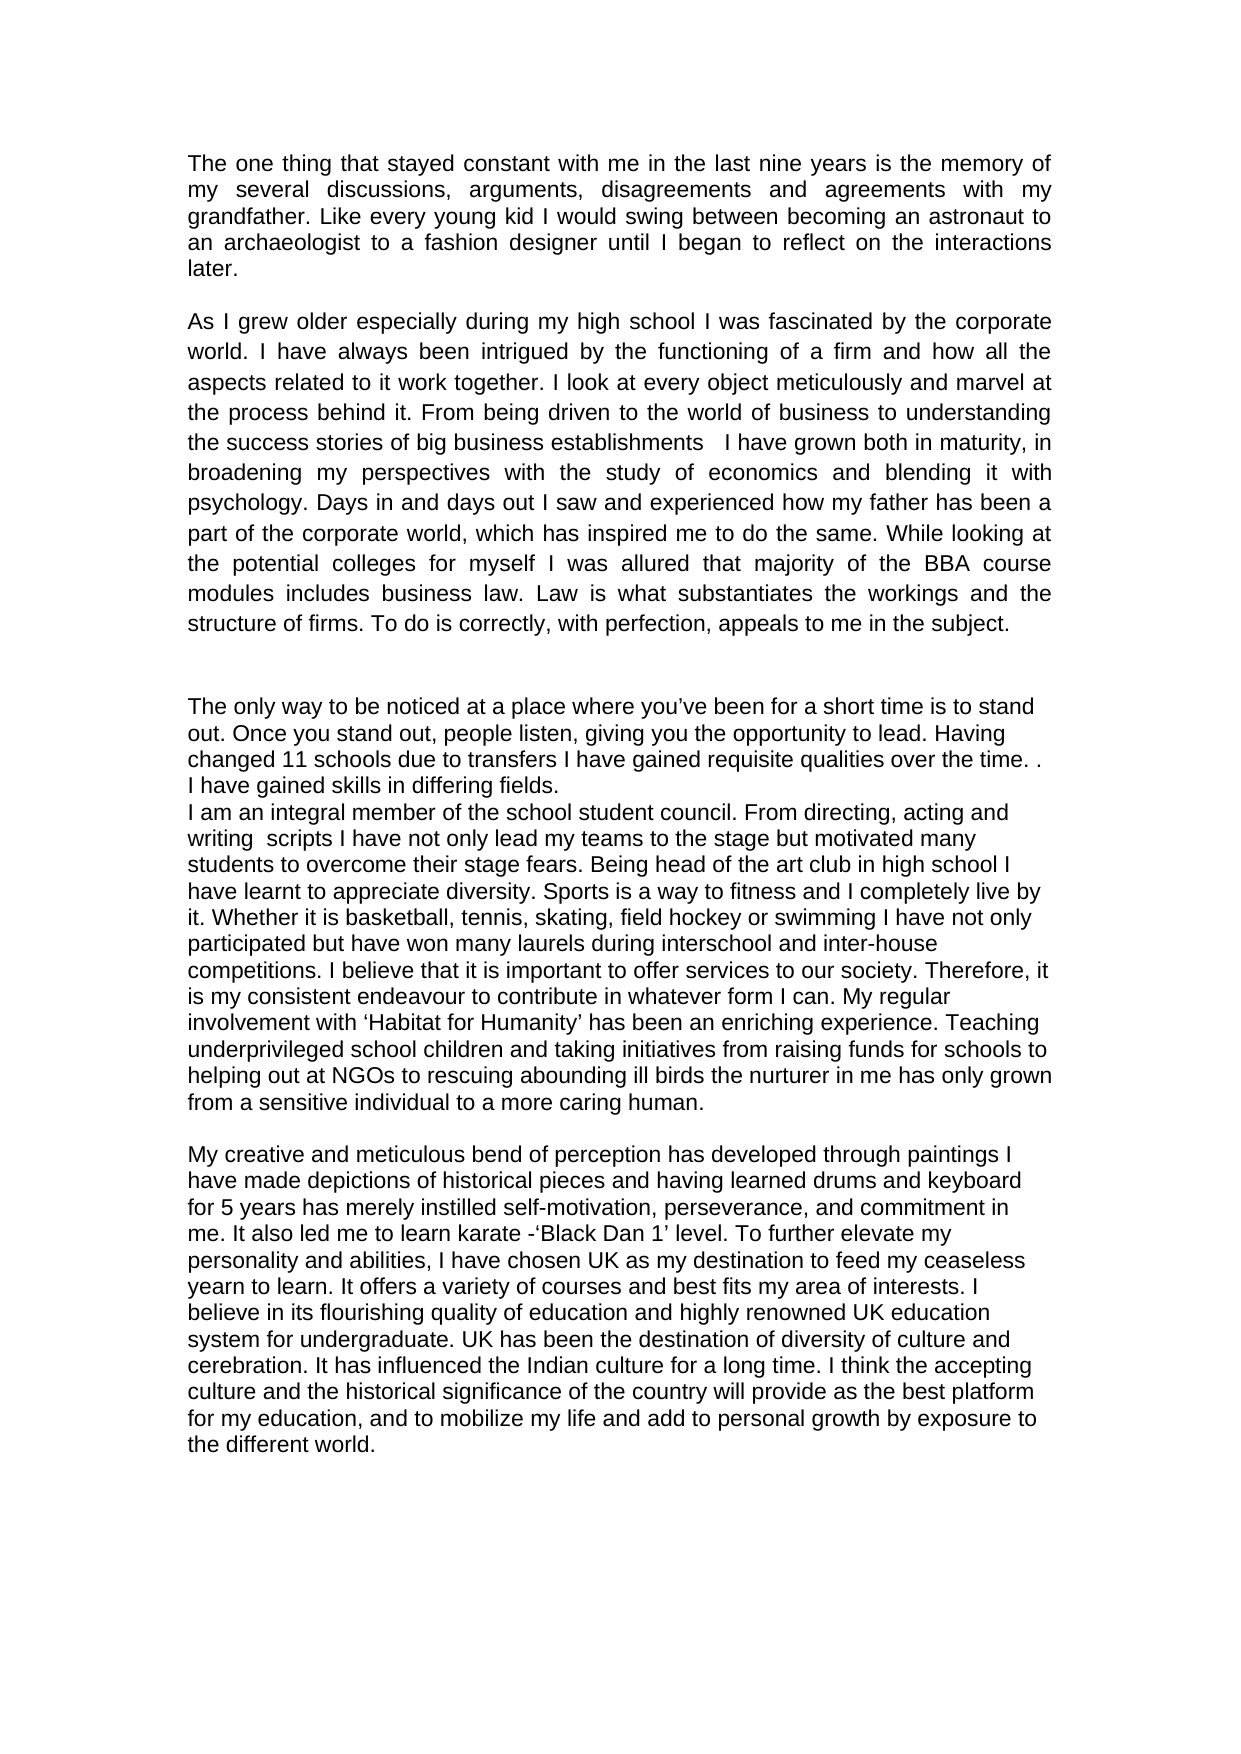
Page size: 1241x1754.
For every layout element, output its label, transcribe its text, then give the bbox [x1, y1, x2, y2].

text My creative and meticulous bend of perception has developed through paintings I have made depictions of historical pieces and having learned drums and keyboard for 5 years has merely instilled self-motivation, perseverance, and commitment in me. It also led me to learn karate -‘Black Dan 1’ level. To further elevate my personality and abilities, I have chosen UK as my destination to feed my ceaseless yearn to learn. It offers a variety of courses and best fits my area of interests. I believe in its flourishing quality of education and highly renowned UK education system for undergraduate. UK has been the destination of diversity of culture and cerebration. It has influenced the Indian culture for a long time. I think the accepting culture and the historical significance of the country will provide as the best platform for my education, and to mobilize my life and add to personal growth by exposure to the different world. [187, 1141, 1053, 1457]
text I am an integral member of the school student council. From directing, acting and writing scripts I have not only lead my teams to the stage but motivated many students to overcome their stage fears. Being head of the art club in high school I have learnt to appreciate diversity. Sports is a way to fitness and I completely live by it. Whether it is basketball, tennis, skating, field hockey or swimming I have not only participated but have won many laurels during interschool and inter-house competitions. I believe that it is important to offer services to our society. Therefore, it is my consistent endeavour to contribute in whatever form I can. My regular involvement with ‘Habitat for Humanity’ has been an enriching experience. Teaching underprivileged school children and taking initiatives from raising funds for schools to helping out at NGOs to rescuing abounding ill birds the nurturer in me has only grown from a sensitive individual to a more caring human. [187, 798, 1053, 1115]
text The only way to be noticed at a place where you’ve been for a short time is to stand out. Once you stand out, people listen, giving you the opportunity to lead. Having changed 11 schools due to transfers I have gained requisite qualities over the time. . I have gained skills in differing fields. [187, 693, 1053, 798]
text As I grew older especially during my high school I was fascinated by the corporate world. I have always been intrigued by the functioning of a firm and how all the aspects related to it work together. I look at every object meticulously and marvel at the process behind it. From being driven to the world of business to understanding the success stories of big business establishments I have grown both in maturity, in broadening my perspectives with the study of economics and blending it with psychology. Days in and days out I saw and experienced how my father has been a part of the corporate world, which has inspired me to do the same. While looking at the potential colleges for myself I was allured that majority of the BBA course modules includes business law. Law is what substantiates the workings and the structure of firms. To do is correctly, with perfection, appeals to me in the subject. [187, 308, 1053, 637]
text The one thing that stayed constant with me in the last nine years is the memory of my several discussions, arguments, disagreements and agreements with my grandfather. Like every young kid I would swing between becoming an astronaut to an archaeologist to a fashion designer until I began to reflect on the interactions later. [187, 150, 1053, 282]
